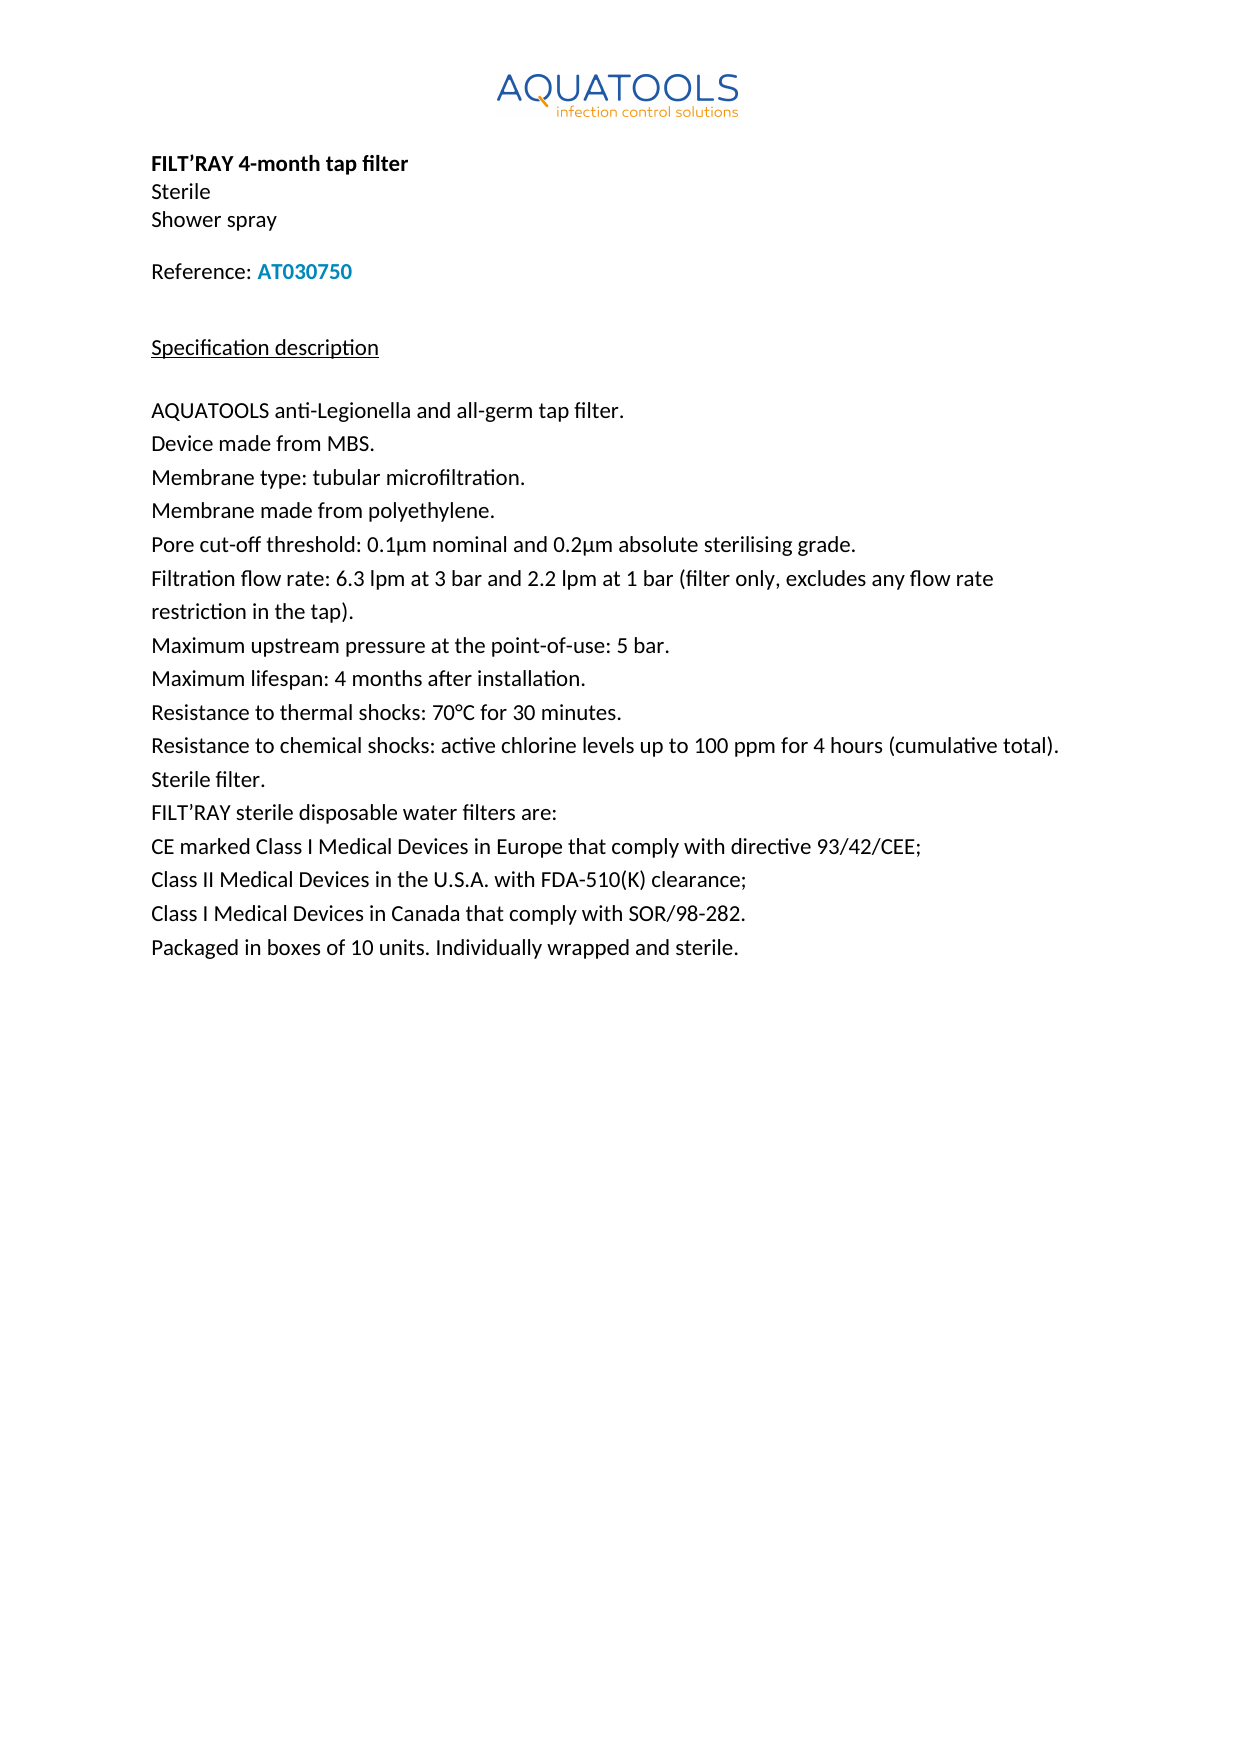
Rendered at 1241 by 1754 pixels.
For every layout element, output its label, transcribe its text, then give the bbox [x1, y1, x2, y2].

text Sterile [151, 177, 1084, 205]
text Shower spray [151, 205, 1084, 233]
text Resistance to thermal shocks: 70°C for 30 minutes. [151, 698, 1084, 726]
text FILT’RAY sterile disposable water filters are: [151, 798, 1084, 827]
text AQUATOOLS anti-Legionella and all-germ tap filter. [151, 396, 1084, 424]
text Membrane type: tubular microfiltration. [151, 463, 1084, 491]
text Specification description [151, 333, 1084, 361]
text Maximum upstream pressure at the point-of-use: 5 bar. [151, 631, 1084, 659]
text Sterile filter. [151, 765, 1084, 793]
text Maximum lifespan: 4 months after installation. [151, 664, 1084, 692]
text Device made from MBS. [151, 429, 1084, 458]
text Packaged in boxes of 10 units. Individually wrapped and sterile. [151, 933, 1084, 961]
text CE marked Class I Medical Devices in Europe that comply with directive 93/42/CEE; [151, 832, 1084, 860]
text Membrane made from polyethylene. [151, 497, 1084, 525]
picture [497, 74, 738, 117]
text Pore cut-off threshold: 0.1μm nominal and 0.2μm absolute sterilising grade. [151, 530, 1084, 558]
text Resistance to chemical shocks: active chlorine levels up to 100 ppm for 4 hours (cumulative total). [151, 731, 1084, 759]
text Filtration flow rate: 6.3 lpm at 3 bar and 2.2 lpm at 1 bar (filter only, excludes any flow rate restriction in the tap). [151, 564, 1084, 625]
text FILT’RAY 4-month tap filter [151, 149, 1084, 177]
text Class II Medical Devices in the U.S.A. with FDA-510(K) clearance; [151, 866, 1084, 894]
text Class I Medical Devices in Canada that comply with SOR/98-282. [151, 899, 1084, 927]
text Reference: AT030750 [151, 257, 1084, 285]
